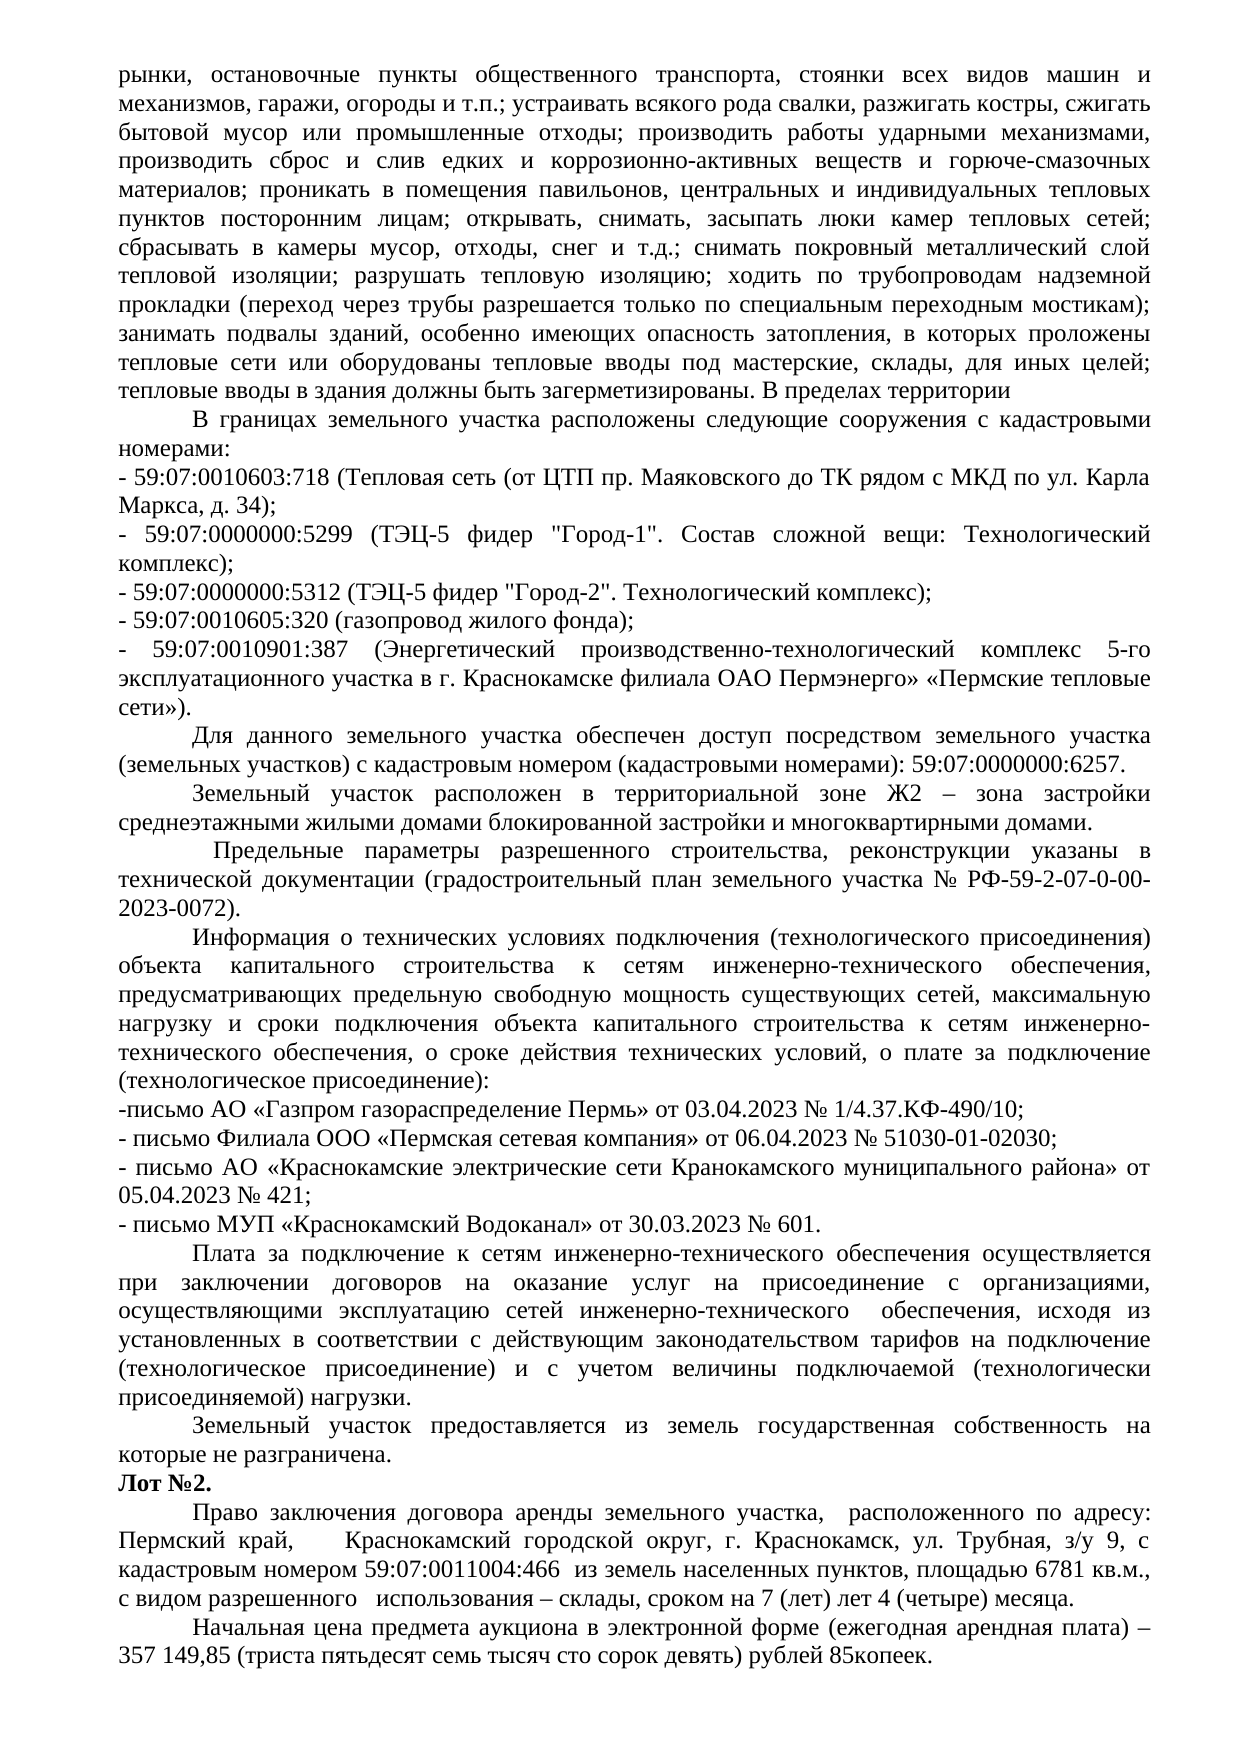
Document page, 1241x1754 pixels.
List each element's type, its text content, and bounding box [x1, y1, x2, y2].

text - письмо МУП «Краснокамский Водоканал» от 30.03.2023 № 601. [118, 1209, 1152, 1238]
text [118, 59, 1152, 404]
text - письмо Филиала ООО «Пермская сетевая компания» от 06.04.2023 № 51030-01-02030; [118, 1123, 1152, 1152]
text - 59:07:0010603:718 (Тепловая сеть (от ЦТП пр. Маяковского до ТК рядом с МКД по ул. Карла Маркса, д. 34); [118, 462, 1152, 519]
text Земельный участок предоставляется из земель государственная собственность на которые не разграничена. [118, 1410, 1152, 1468]
text - 59:07:0010605:320 (газопровод жилого фонда); [118, 605, 1152, 634]
text Информация о технических условиях подключения (технологического присоединения) объекта капитального строительства к сетям инженерно-технического обеспечения, предусматривающих предельную свободную мощность существующих сетей, максимальную нагрузку и сроки подключения объекта капитального строительства к сетям инженерно-технического обеспечения, о сроке действия технических условий, о плате за подключение (технологическое присоединение): [118, 922, 1152, 1094]
text Право заключения договора аренды земельного участка, расположенного по адресу: Пермский край, Краснокамский городской округ, г. Краснокамск, ул. Трубная, з/у 9, с кадастровым номером 59:07:0011004:466 из земель населенных пунктов, площадью 6781 кв.м., с видом разрешенного использования – склады, сроком на 7 (лет) лет 4 (четыре) месяца. [118, 1497, 1152, 1612]
text - 59:07:0000000:5312 (ТЭЦ-5 фидер "Город-2". Технологический комплекс); [118, 577, 1152, 605]
text Земельный участок расположен в территориальной зоне Ж2 – зона застройки среднеэтажными жилыми домами блокированной застройки и многоквартирными домами. [118, 778, 1152, 835]
text Для данного земельного участка обеспечен доступ посредством земельного участка (земельных участков) с кадастровым номером (кадастровыми номерами): 59:07:0000000:6257. [118, 720, 1152, 778]
text Начальная цена предмета аукциона в электронной форме (ежегодная арендная плата) – 357 149,85 (триста пятьдесят семь тысяч сто сорок девять) рублей 85копеек. [118, 1612, 1152, 1669]
text - 59:07:0000000:5299 (ТЭЦ-5 фидер "Город-1". Состав сложной вещи: Технологический комплекс); [118, 519, 1152, 577]
text В границах земельного участка расположены следующие сооружения с кадастровыми номерами: [118, 404, 1152, 462]
text -письмо АО «Газпром газораспределение Пермь» от 03.04.2023 № 1/4.37.КФ-490/10; [118, 1094, 1152, 1123]
text - письмо АО «Краснокамские электрические сети Кранокамского муниципального района» от 05.04.2023 № 421; [118, 1152, 1152, 1209]
text Плата за подключение к сетям инженерно-технического обеспечения осуществляется при заключении договоров на оказание услуг на присоединение с организациями, осуществляющими эксплуатацию сетей инженерно-технического обеспечения, исходя из установленных в соответствии с действующим законодательством тарифов на подключение (технологическое присоединение) и с учетом величины подключаемой (технологически присоединяемой) нагрузки. [118, 1238, 1152, 1410]
text - 59:07:0010901:387 (Энергетический производственно-технологический комплекс 5-го эксплуатационного участка в г. Краснокамске филиала ОАО Пермэнерго» «Пермские тепловые сети»). [118, 634, 1152, 720]
text Предельные параметры разрешенного строительства, реконструкции указаны в технической документации (градостроительный план земельного участка № РФ-59-2-07-0-00-2023-0072). [118, 835, 1152, 922]
text Лот №2. [118, 1468, 1152, 1497]
